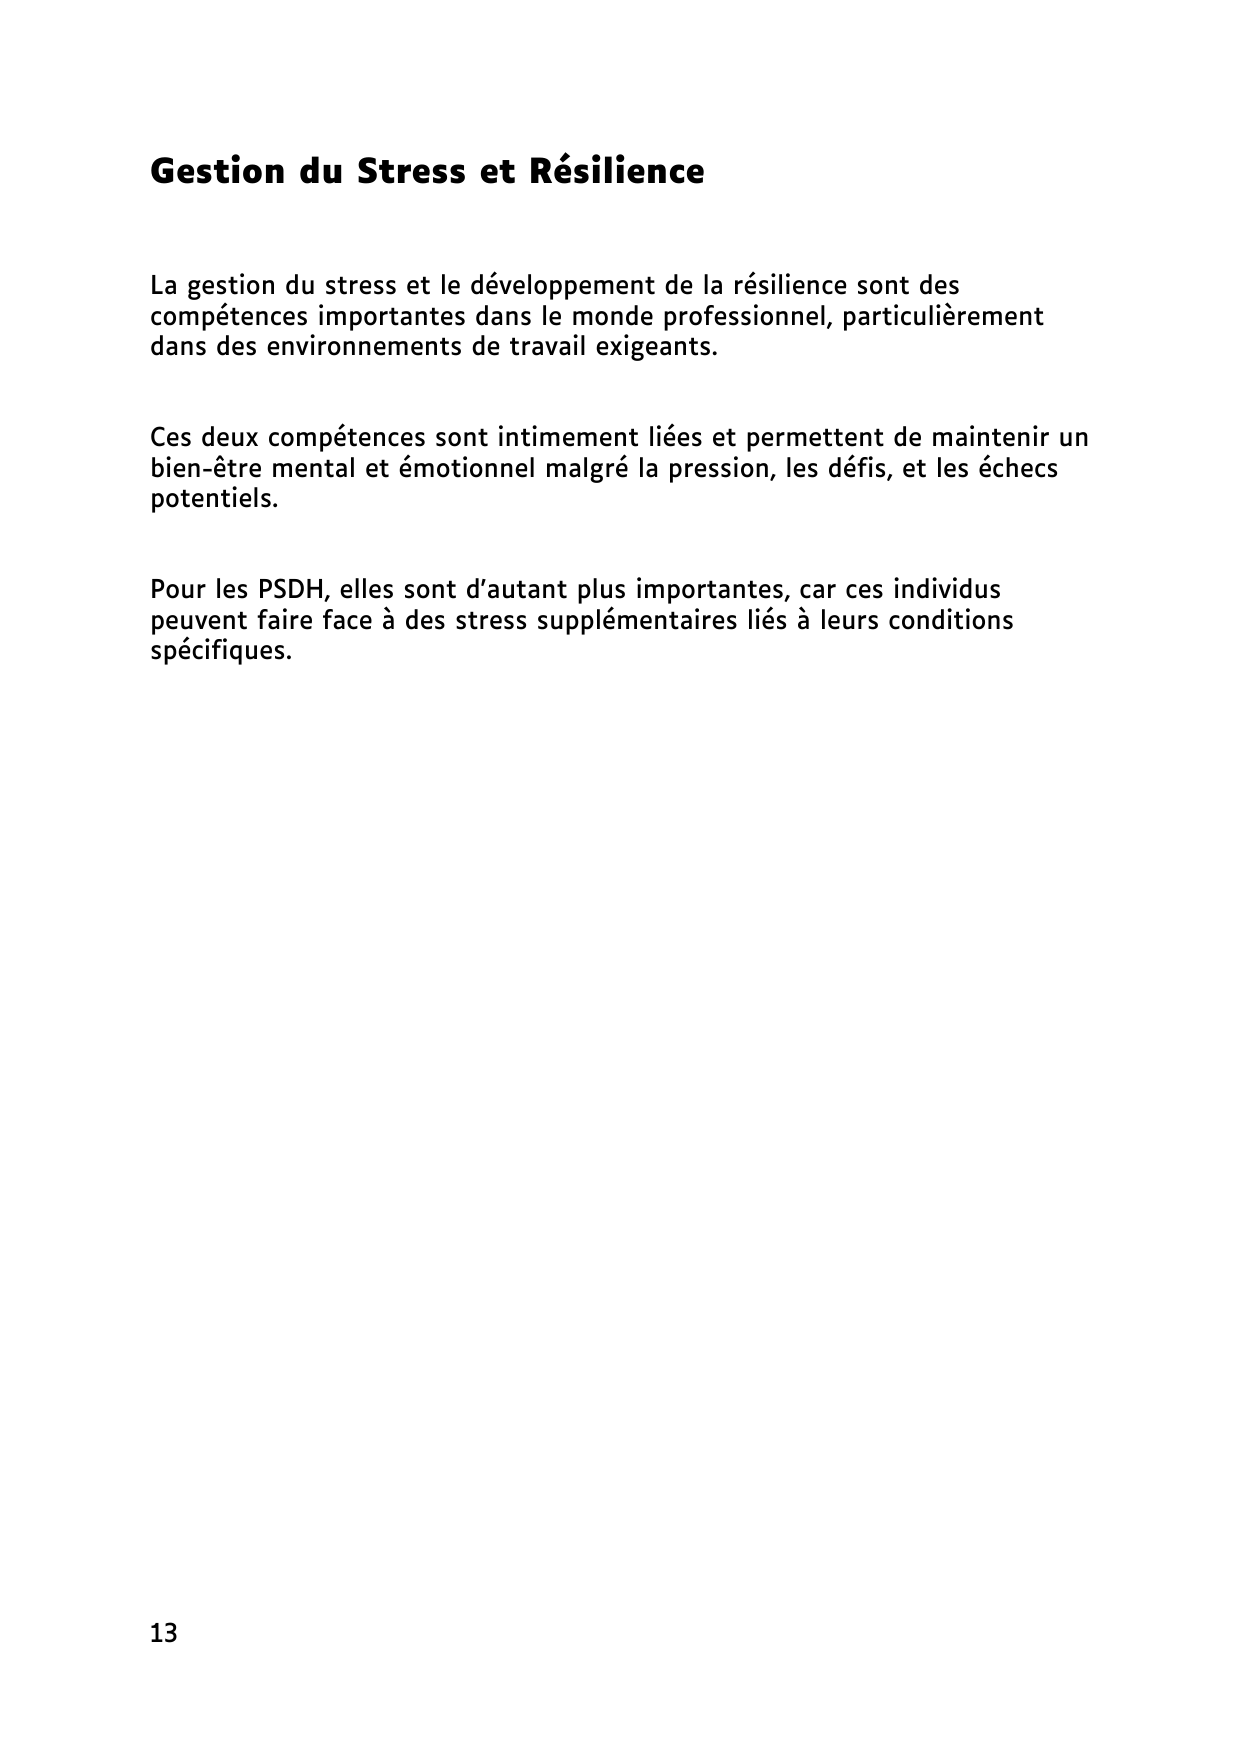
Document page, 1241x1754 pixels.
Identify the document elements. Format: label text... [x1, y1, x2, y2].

text La gestion du stress et le développement de la résilience sont des compétences importantes dans le monde professionnel, particulièrement dans des environnements de travail exigeants. [150, 270, 1090, 361]
text Ces deux compétences sont intimement liées et permettent de maintenir un bien-être mental et émotionnel malgré la pression, les défis, et les échecs potentiels. [150, 422, 1090, 513]
subtitle Gestion du Stress et Résilience [150, 150, 1090, 191]
text Pour les PSDH, elles sont d'autant plus importantes, car ces individus peuvent faire face à des stress supplémentaires liés à leurs conditions spécifiques. [150, 574, 1090, 665]
